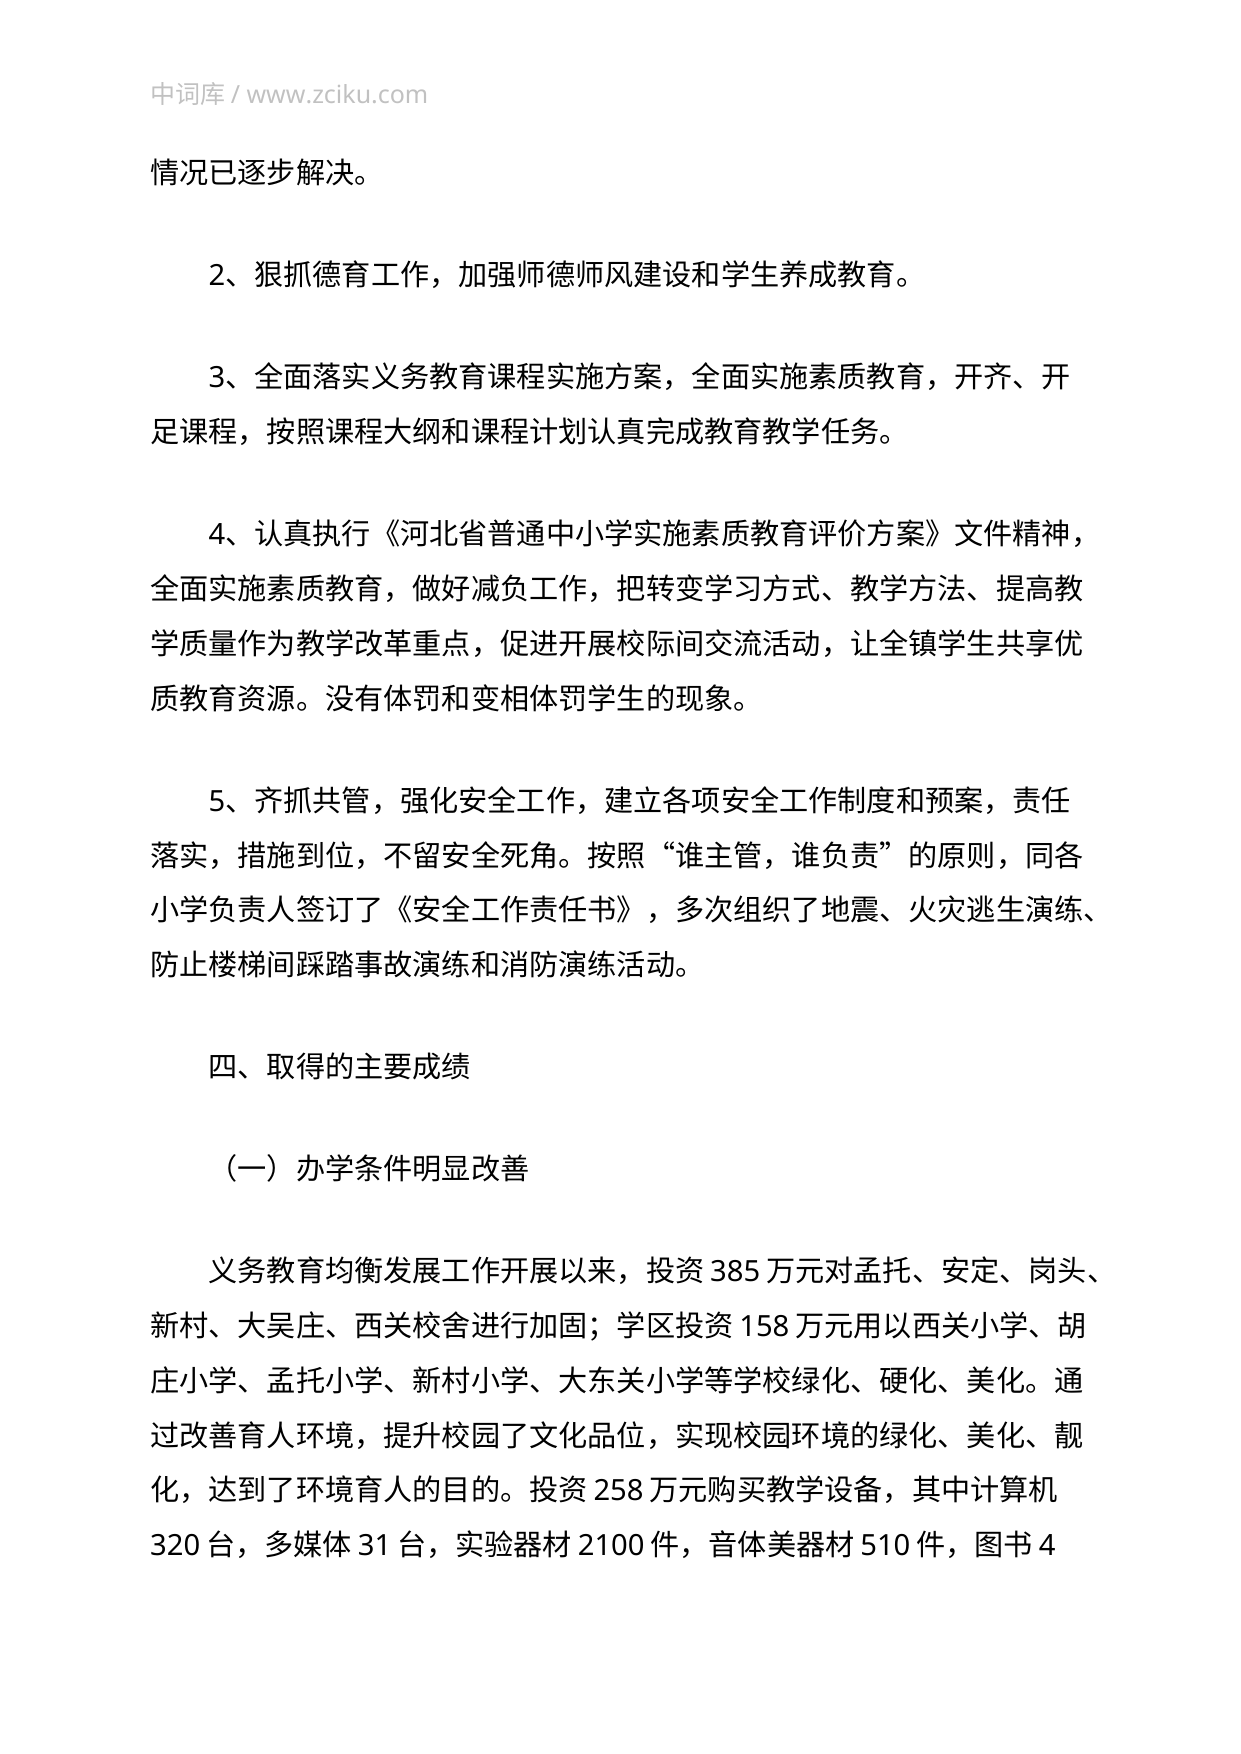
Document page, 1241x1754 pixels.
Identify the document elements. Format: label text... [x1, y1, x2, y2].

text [150, 150, 1090, 192]
text 3、全面落实义务教育课程实施方案，全面实施素质教育，开齐、开足课程，按照课程大纲和课程计划认真完成教育教学任务。 [150, 354, 1090, 451]
text 2、狠抓德育工作，加强师德师风建设和学生养成教育。 [150, 252, 1090, 294]
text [150, 1247, 1090, 1564]
text 4、认真执行《河北省普通中小学实施素质教育评价方案》文件精神，全面实施素质教育，做好减负工作，把转变学习方式、教学方法、提高教学质量作为教学改革重点，促进开展校际间交流活动，让全镇学生共享优质教育资源。没有体罚和变相体罚学生的现象。 [150, 511, 1090, 718]
text 四、取得的主要成绩 [150, 1044, 1090, 1086]
text （一）办学条件明显改善 [150, 1145, 1090, 1188]
text 5、齐抓共管，强化安全工作，建立各项安全工作制度和预案，责任落实，措施到位，不留安全死角。按照“谁主管，谁负责”的原则，同各小学负责人签订了《安全工作责任书》，多次组织了地震、火灾逃生演练、防止楼梯间踩踏事故演练和消防演练活动。 [150, 777, 1090, 984]
